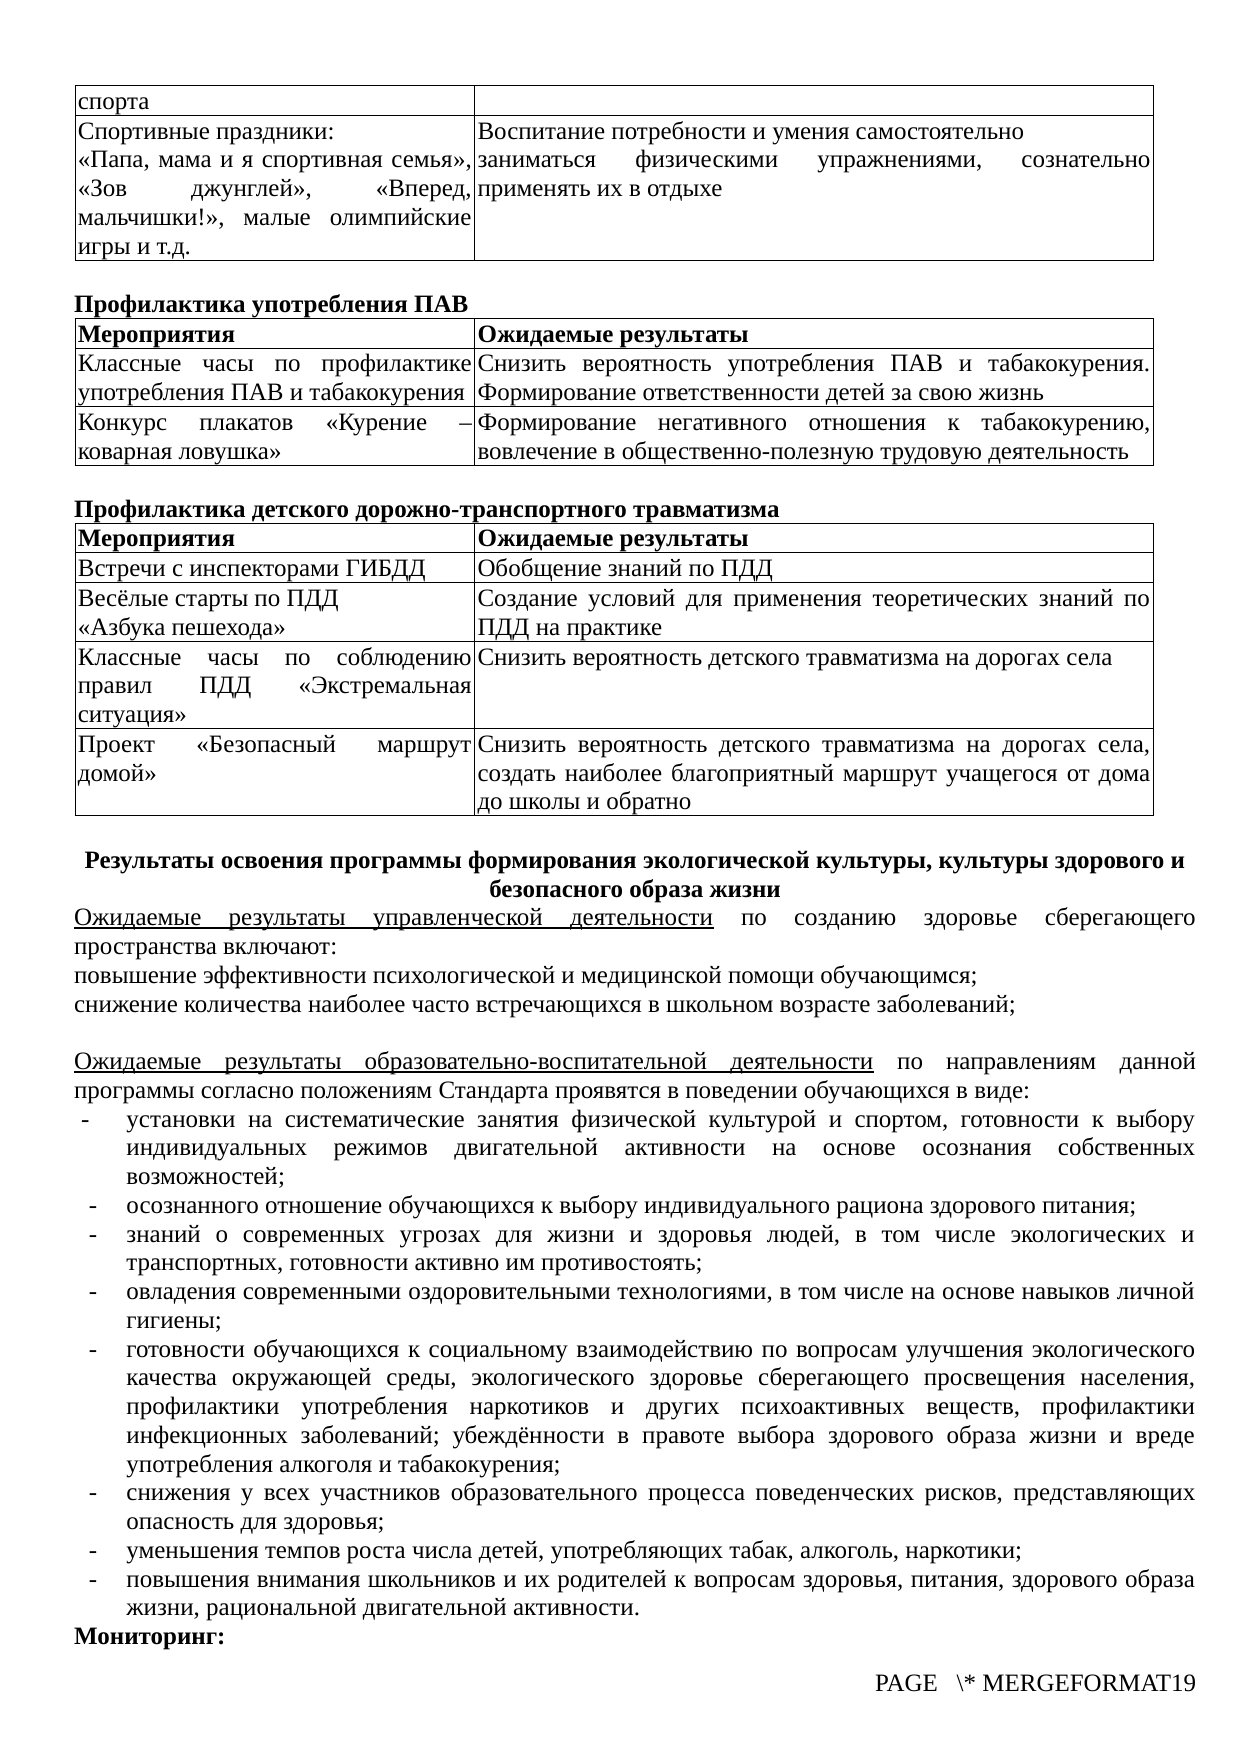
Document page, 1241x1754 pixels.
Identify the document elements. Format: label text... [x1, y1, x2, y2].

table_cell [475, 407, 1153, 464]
list снижения у всех участников образовательного процесса поведенческих рисков, представляющих опасность для здоровья; [89, 1477, 1196, 1535]
list готовности обучающихся к социальному взаимодействию по вопросам улучшения экологического качества окружающей среды, экологического здоровье сберегающего просвещения населения, профилактики употребления наркотиков и других психоактивных веществ, профилактики инфекционных заболеваний; убеждённости в правоте выбора здорового образа жизни и вреде употребления алкоголя и табакокурения; [89, 1334, 1196, 1477]
text Результаты освоения программы формирования экологической культуры, культуры здорового и безопасного образа жизни [74, 845, 1196, 902]
text Ожидаемые результаты образовательно-воспитательной деятельности по направлениям данной программы согласно положениям Стандарта проявятся в поведении обучающихся в виде: [74, 1046, 1196, 1104]
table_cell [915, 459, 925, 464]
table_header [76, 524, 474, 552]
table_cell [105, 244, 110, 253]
list осознанного отношение обучающихся к выбору индивидуального рациона здорового питания; [89, 1190, 1196, 1219]
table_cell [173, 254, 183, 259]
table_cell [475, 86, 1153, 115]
list уменьшения темпов роста числа детей, употребляющих табак, алкоголь, наркотики; [89, 1535, 1196, 1564]
text Мониторинг: [74, 1621, 1196, 1650]
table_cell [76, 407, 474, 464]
text повышение эффективности психологической и медицинской помощи обучающимся; [74, 960, 1196, 989]
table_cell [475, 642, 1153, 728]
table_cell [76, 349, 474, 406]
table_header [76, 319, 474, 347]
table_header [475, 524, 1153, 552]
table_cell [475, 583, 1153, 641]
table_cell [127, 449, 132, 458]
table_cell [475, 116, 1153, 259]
text Профилактика употребления ПАВ [74, 289, 1196, 318]
text Профилактика детского дорожно-транспортного травматизма [74, 494, 1196, 523]
list установки на систематические занятия физической культурой и спортом, готовности к выбору индивидуальных режимов двигательной активности на основе осознания собственных возможностей; [81, 1104, 1196, 1190]
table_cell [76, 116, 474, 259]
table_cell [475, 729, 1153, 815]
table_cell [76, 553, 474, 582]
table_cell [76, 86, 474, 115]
list овладения современными оздоровительными технологиями, в том числе на основе навыков личной гигиены; [89, 1276, 1196, 1334]
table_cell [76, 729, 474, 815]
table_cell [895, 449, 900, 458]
text Ожидаемые результаты управленческой деятельности по созданию здоровье сберегающего пространства включают: [74, 902, 1196, 960]
list повышения внимания школьников и их родителей к вопросам здоровья, питания, здорового образа жизни, рациональной двигательной активности. [89, 1564, 1196, 1621]
text снижение количества наиболее часто встречающихся в школьном возрасте заболеваний; [74, 989, 1196, 1017]
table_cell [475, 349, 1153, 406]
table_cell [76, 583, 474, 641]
list знаний о современных угрозах для жизни и здоровья людей, в том числе экологических и транспортных, готовности активно им противостоять; [89, 1219, 1196, 1276]
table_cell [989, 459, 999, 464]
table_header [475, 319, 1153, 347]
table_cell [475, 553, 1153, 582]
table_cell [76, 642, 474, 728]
